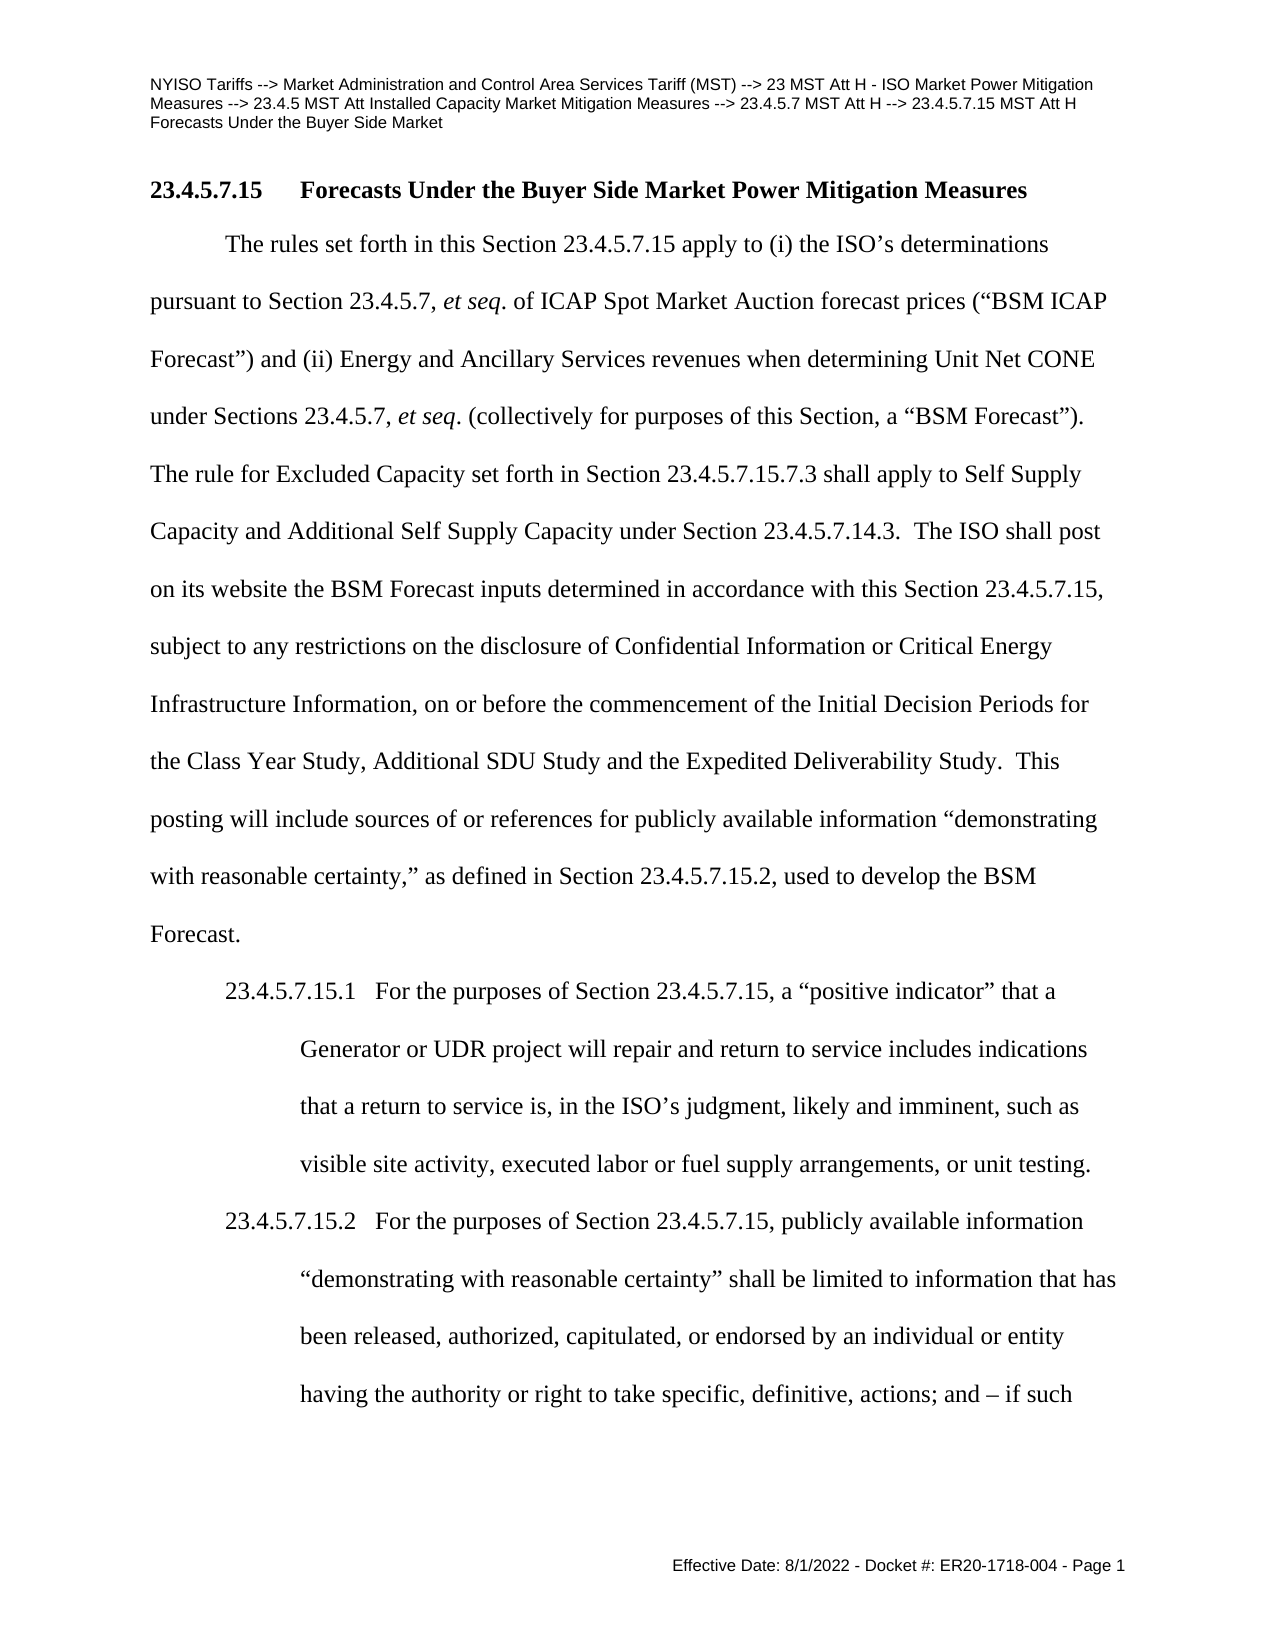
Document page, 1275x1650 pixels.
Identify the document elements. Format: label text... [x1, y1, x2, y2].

text 23.4.5.7.15 Forecasts Under the Buyer Side Market Power Mitigation Measures [150, 175, 1125, 204]
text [225, 1206, 1125, 1407]
text 23.4.5.7.15.1 For the purposes of Section 23.4.5.7.15, a “positive indicator” that a Generator or UDR project will repair and return to service includes indications that a return to service is, in the ISO’s judgment, likely and imminent, such as visible site activity, executed labor or fuel supply arrangements, or unit testing. [225, 976, 1125, 1177]
text The rules set forth in this Section 23.4.5.7.15 apply to (i) the ISO’s determinations pursuant to Section 23.4.5.7, et seq. of ICAP Spot Market Auction forecast prices (“BSM ICAP Forecast”) and (ii) Energy and Ancillary Services revenues when determining Unit Net CONE under Sections 23.4.5.7, et seq. (collectively for purposes of this Section, a “BSM Forecast”). The rule for Excluded Capacity set forth in Section 23.4.5.7.15.7.3 shall apply to Self Supply Capacity and Additional Self Supply Capacity under Section 23.4.5.7.14.3. The ISO shall post on its website the BSM Forecast inputs determined in accordance with this Section 23.4.5.7.15, subject to any restrictions on the disclosure of Confidential Information or Critical Energy Infrastructure Information, on or before the commencement of the Initial Decision Periods for the Class Year Study, Additional SDU Study and the Expedited Deliverability Study. This posting will include sources of or references for publicly available information “demonstrating with reasonable certainty,” as defined in Section 23.4.5.7.15.2, used to develop the BSM Forecast. [150, 229, 1125, 947]
